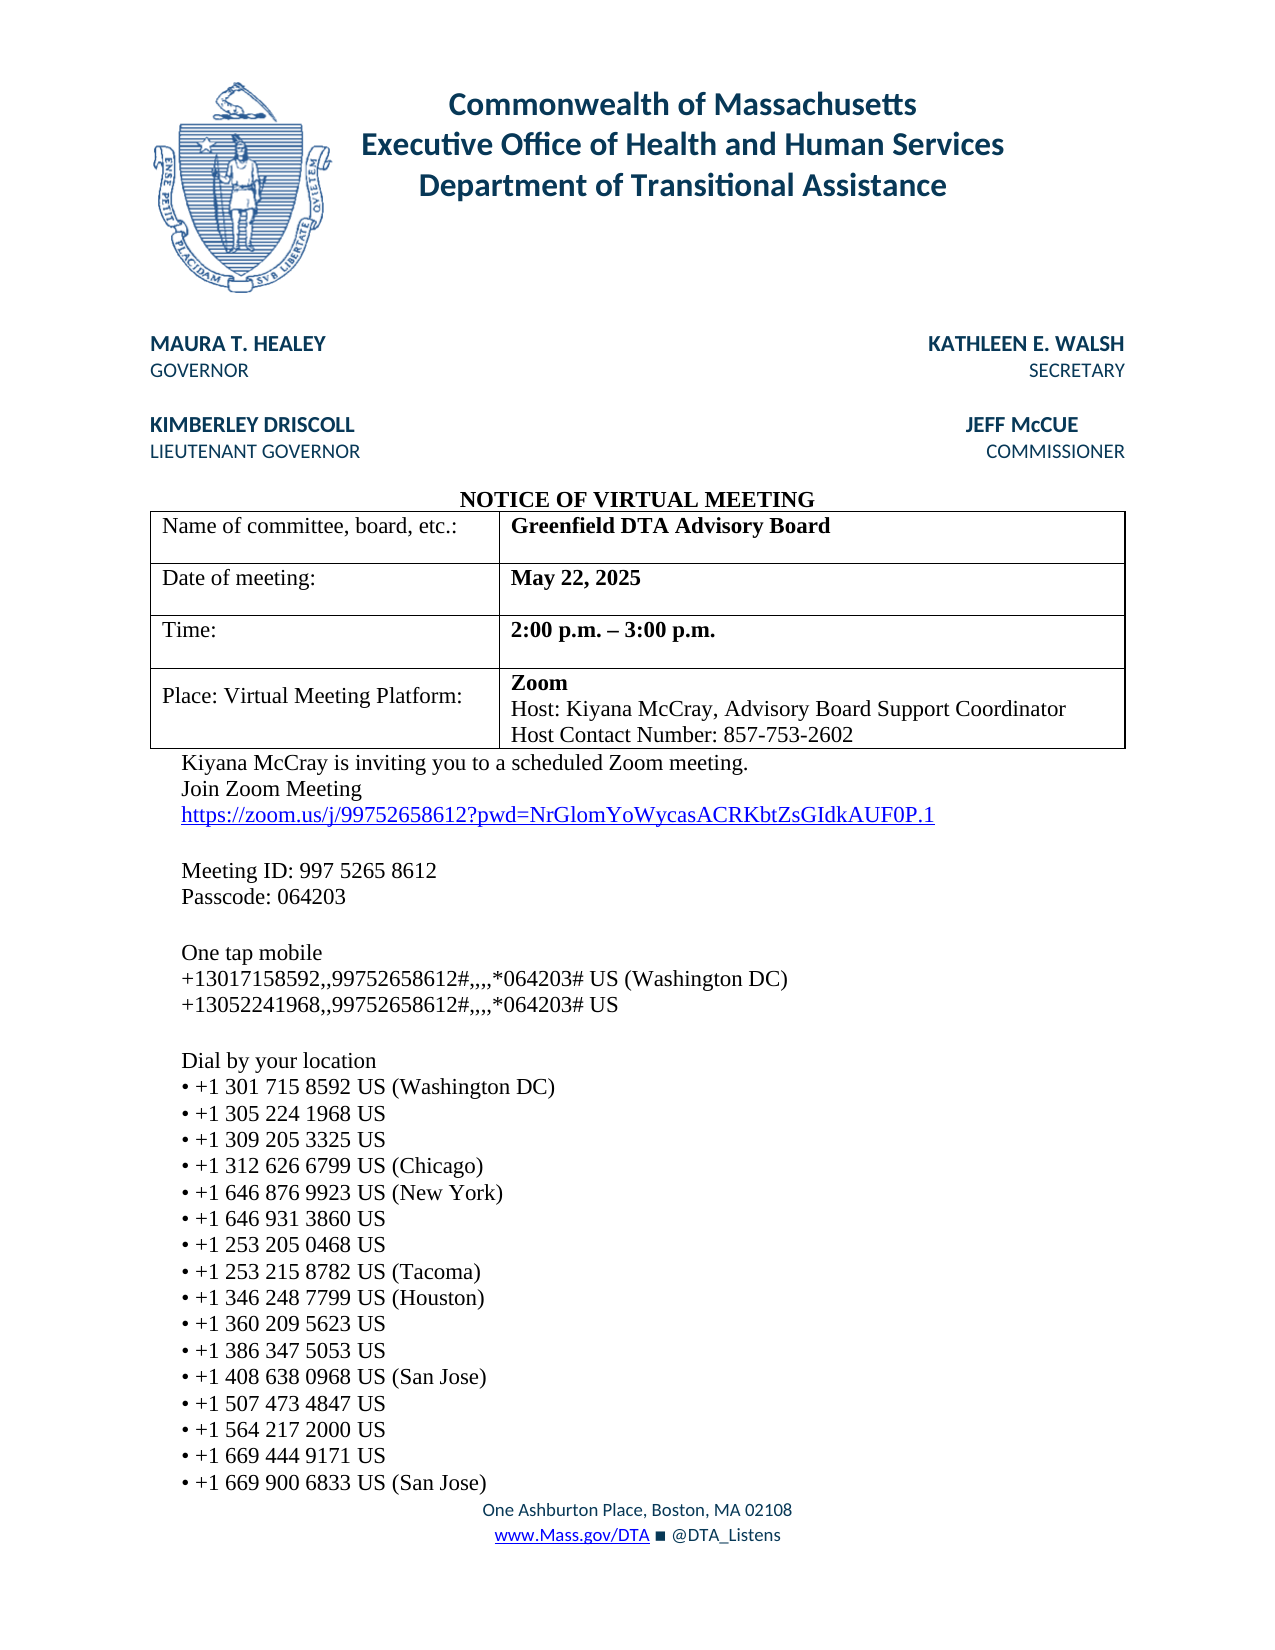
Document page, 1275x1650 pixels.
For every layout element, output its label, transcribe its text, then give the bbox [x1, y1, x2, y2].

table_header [150, 749, 1125, 1495]
table_cell Time: [151, 616, 499, 667]
table_header Name of committee, board, etc.: [151, 512, 499, 563]
table_header Greenfield DTA Advisory Board [500, 512, 1124, 563]
table_cell 2:00 p.m. – 3:00 p.m. [500, 616, 1124, 667]
table_cell May 22, 2025 [500, 564, 1124, 615]
text NOTICE OF VIRTUAL MEETING [150, 490, 1125, 511]
table_cell Place: Virtual Meeting Platform: [151, 669, 499, 748]
table_cell Date of meeting: [151, 564, 499, 615]
table_cell Zoom Host: Kiyana McCray, Advisory Board Support Coordinator Host Contact Number: 857-753-2602 [500, 669, 1124, 748]
